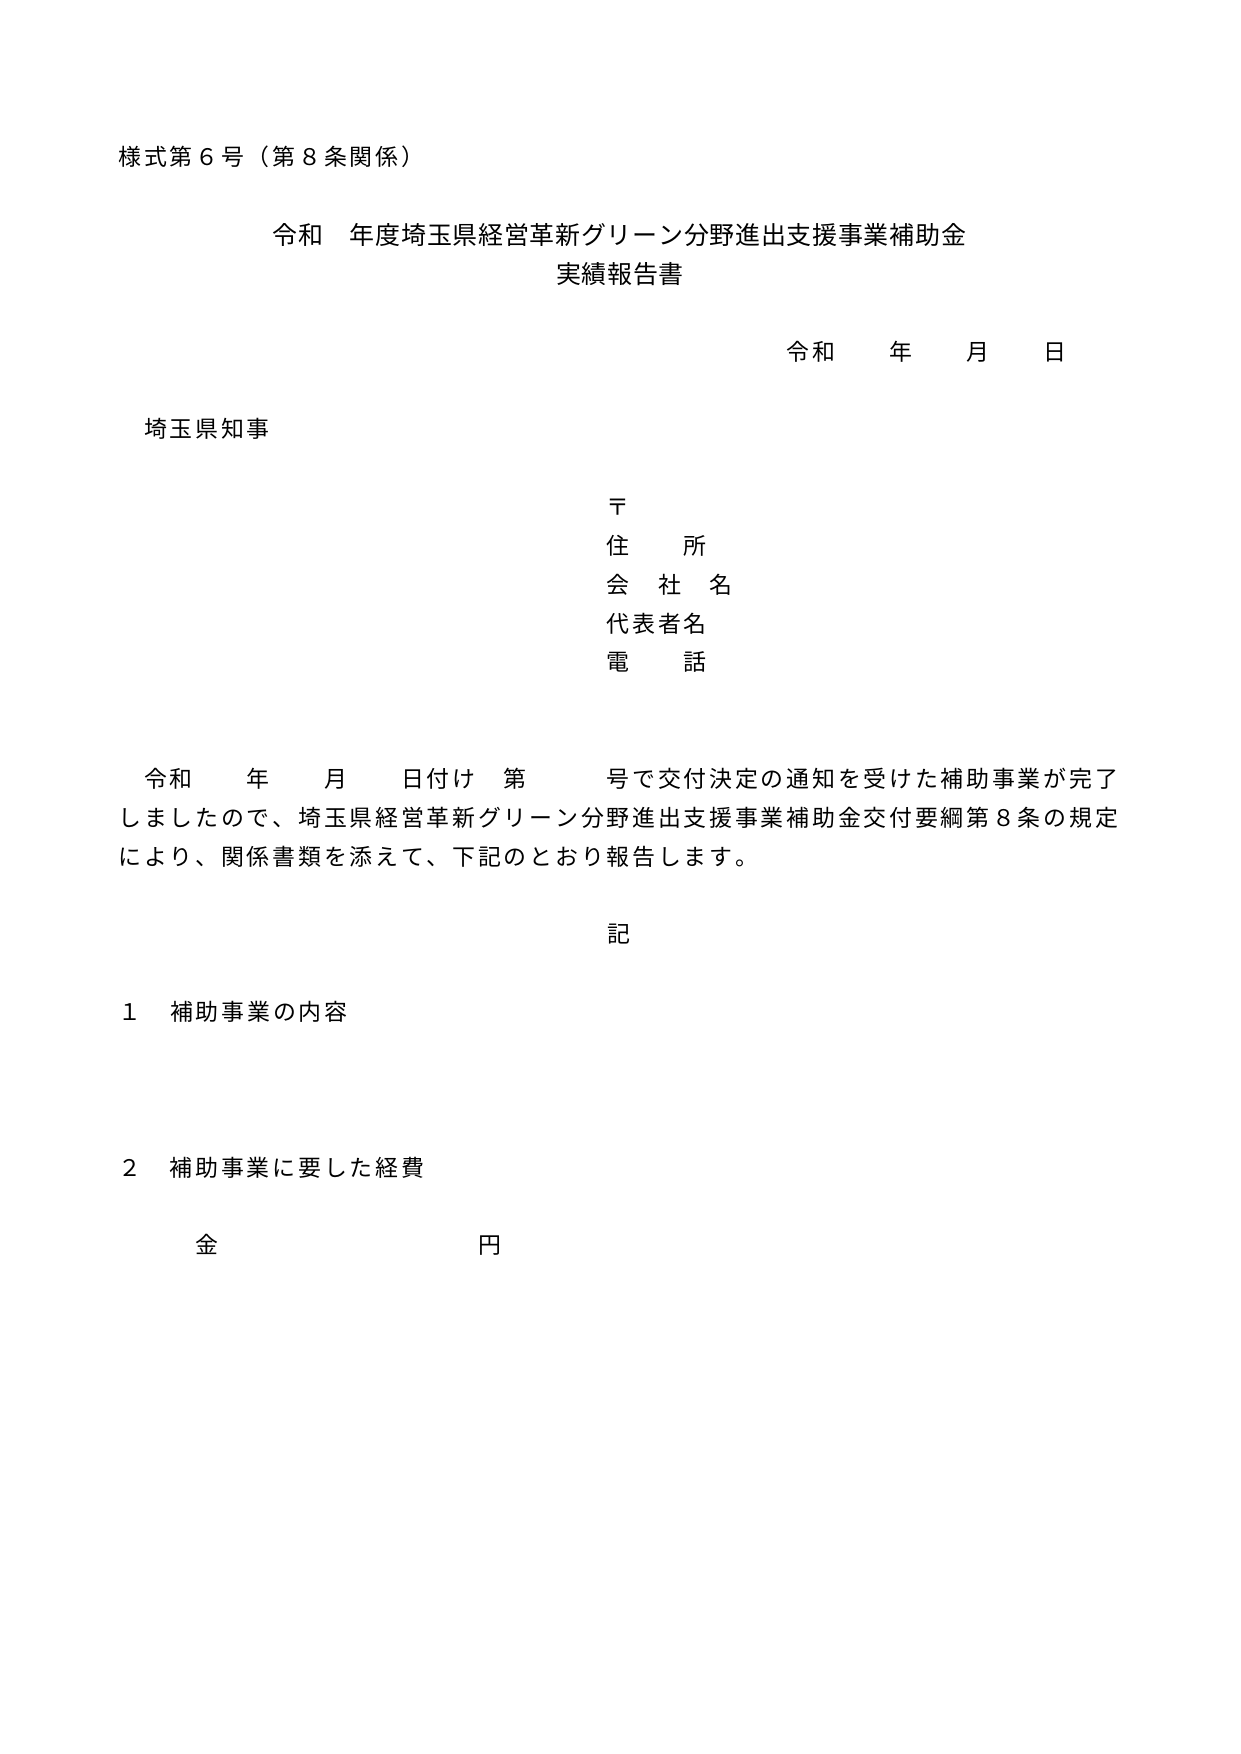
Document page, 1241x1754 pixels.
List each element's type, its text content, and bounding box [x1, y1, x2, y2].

text 様式第６号（第８条関係） [118, 136, 1122, 175]
text 令和 年 月 日 [118, 331, 1122, 369]
text 〒 [118, 486, 1122, 525]
text 埼玉県知事 [118, 408, 1122, 447]
text 実績報告書 [118, 253, 1122, 292]
text 令和 年度埼玉県経営革新グリーン分野進出支援事業補助金 [118, 214, 1122, 253]
text ２ 補助事業に要した経費 [118, 1147, 1122, 1185]
text １ 補助事業の内容 [118, 991, 1122, 1030]
text 記 [118, 913, 1122, 952]
text 代表者名 [118, 603, 1122, 641]
text 会 社 名 [118, 564, 1122, 603]
text 金 円 [118, 1224, 1122, 1263]
text 令和 年 月 日付け 第 号で交付決定の通知を受けた補助事業が完了しましたので、埼玉県経営革新グリーン分野進出支援事業補助金交付要綱第８条の規定により、関係書類を添えて、下記のとおり報告します。 [118, 758, 1122, 874]
text 電 話 [118, 641, 1122, 680]
text 住 所 [118, 525, 1122, 564]
